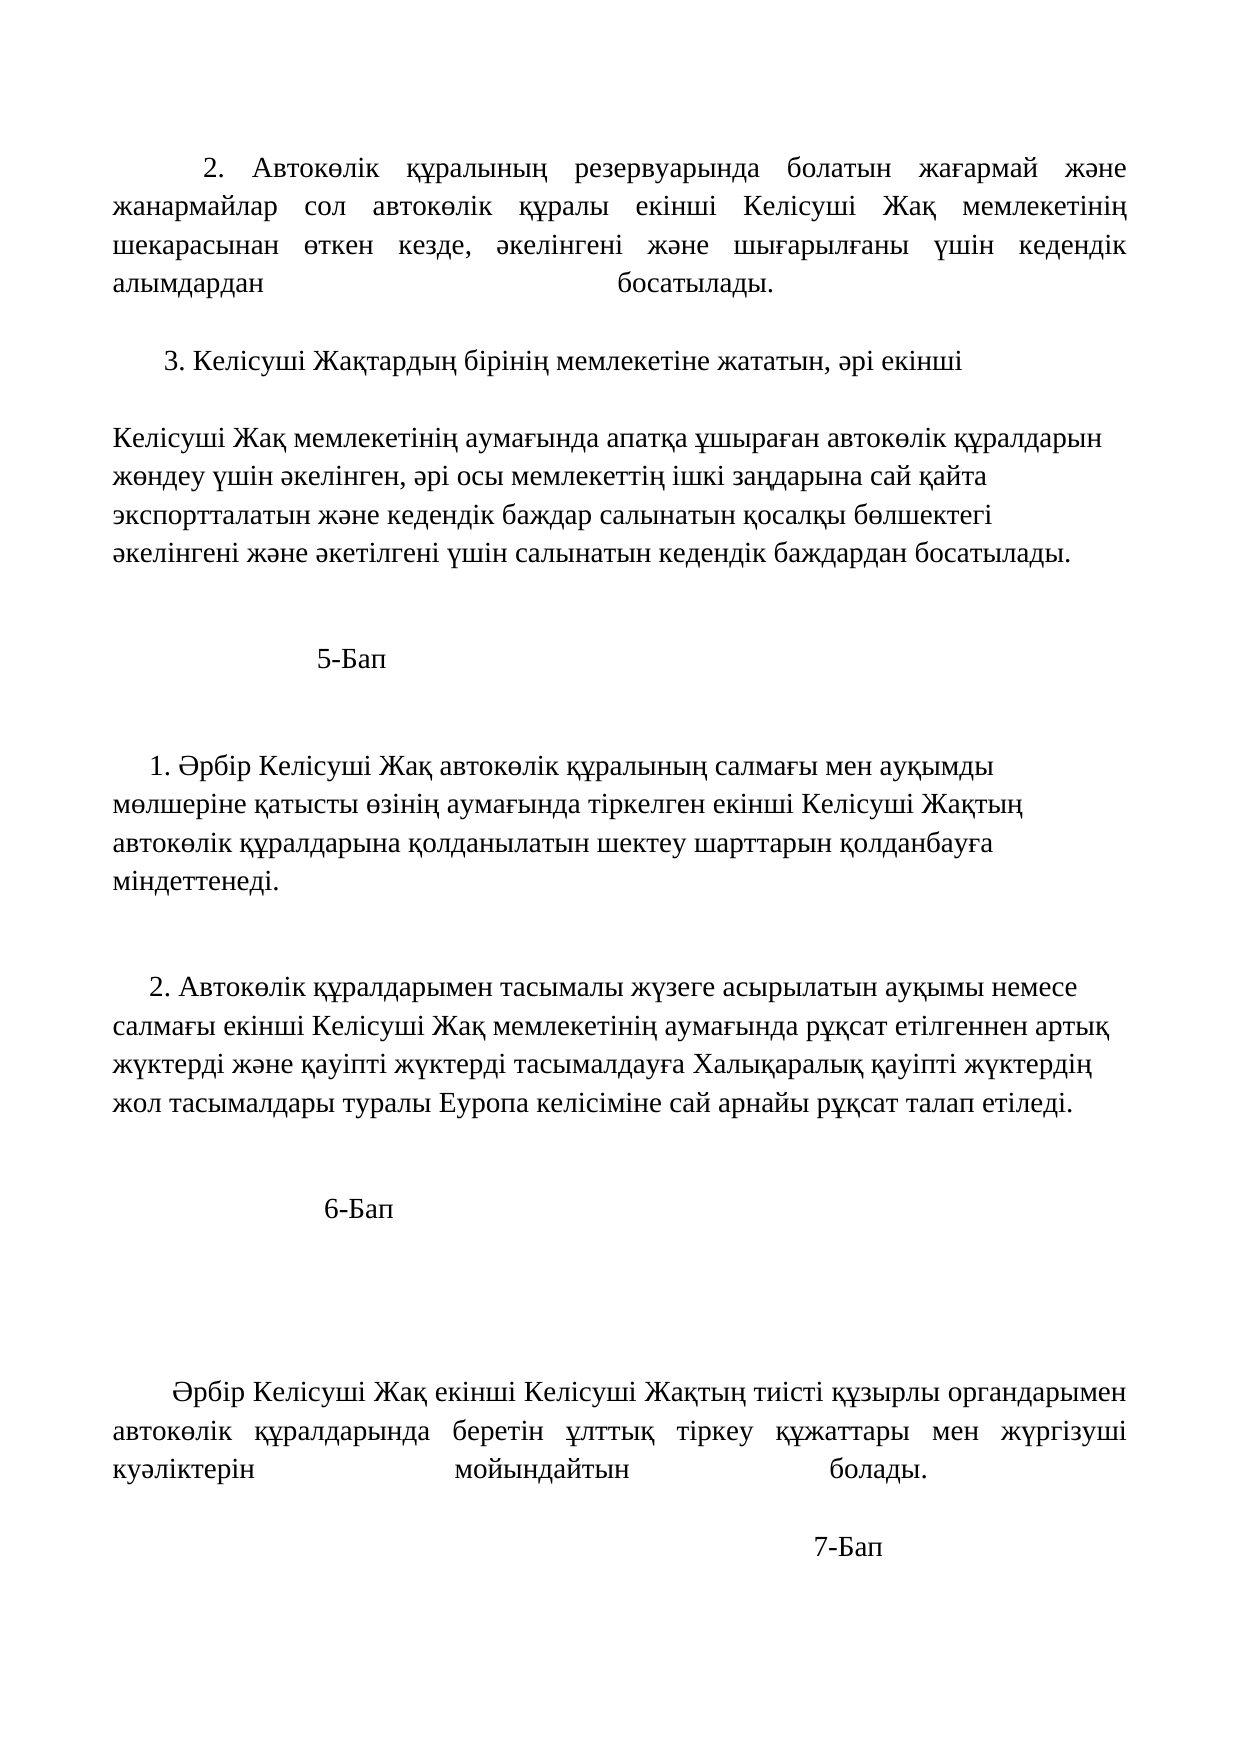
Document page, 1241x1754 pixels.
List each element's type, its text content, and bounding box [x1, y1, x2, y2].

text 1. Әрбір Келісуші Жақ автокөлік құралының салмағы мен ауқымды [112, 748, 1128, 781]
text Келісуші Жақ мемлекетінің аумағында апатқа ұшыраған автокөлік құралдарын [112, 420, 1128, 453]
text 2. Автокөлік құралдарымен тасымалы жүзеге асырылатын ауқымы немесе [112, 969, 1128, 1003]
text жүктерді және қауіпті жүктерді тасымалдауға Халықаралық қауіпті жүктердің [112, 1047, 1128, 1080]
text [112, 1336, 1128, 1601]
text автокөлік құралдарына қолданылатын шектеу шарттарын қолданбауға [112, 825, 1128, 858]
text 6-Бап [112, 1191, 1128, 1225]
text міндеттенеді. [112, 863, 1128, 897]
text әкелінгені және әкетілгені үшін салынатын кедендік баждардан босатылады. [112, 535, 1128, 569]
text экспортталатын және кедендік баждар салынатын қосалқы бөлшектегі [112, 497, 1128, 530]
text мөлшеріне қатысты өзінің аумағында тіркелген екінші Келісуші Жақтың [112, 786, 1128, 820]
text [112, 150, 1128, 376]
text салмағы екінші Келісуші Жақ мемлекетінің аумағында рұқсат етілгеннен артық [112, 1008, 1128, 1042]
text жол тасымалдары туралы Еуропа келісіміне сай арнайы рұқсат талап етіледі. [112, 1085, 1128, 1119]
text жөндеу үшін әкелінген, әрі осы мемлекеттің ішкі заңдарына сай қайта [112, 458, 1128, 492]
text 5-Бап [112, 642, 1128, 675]
